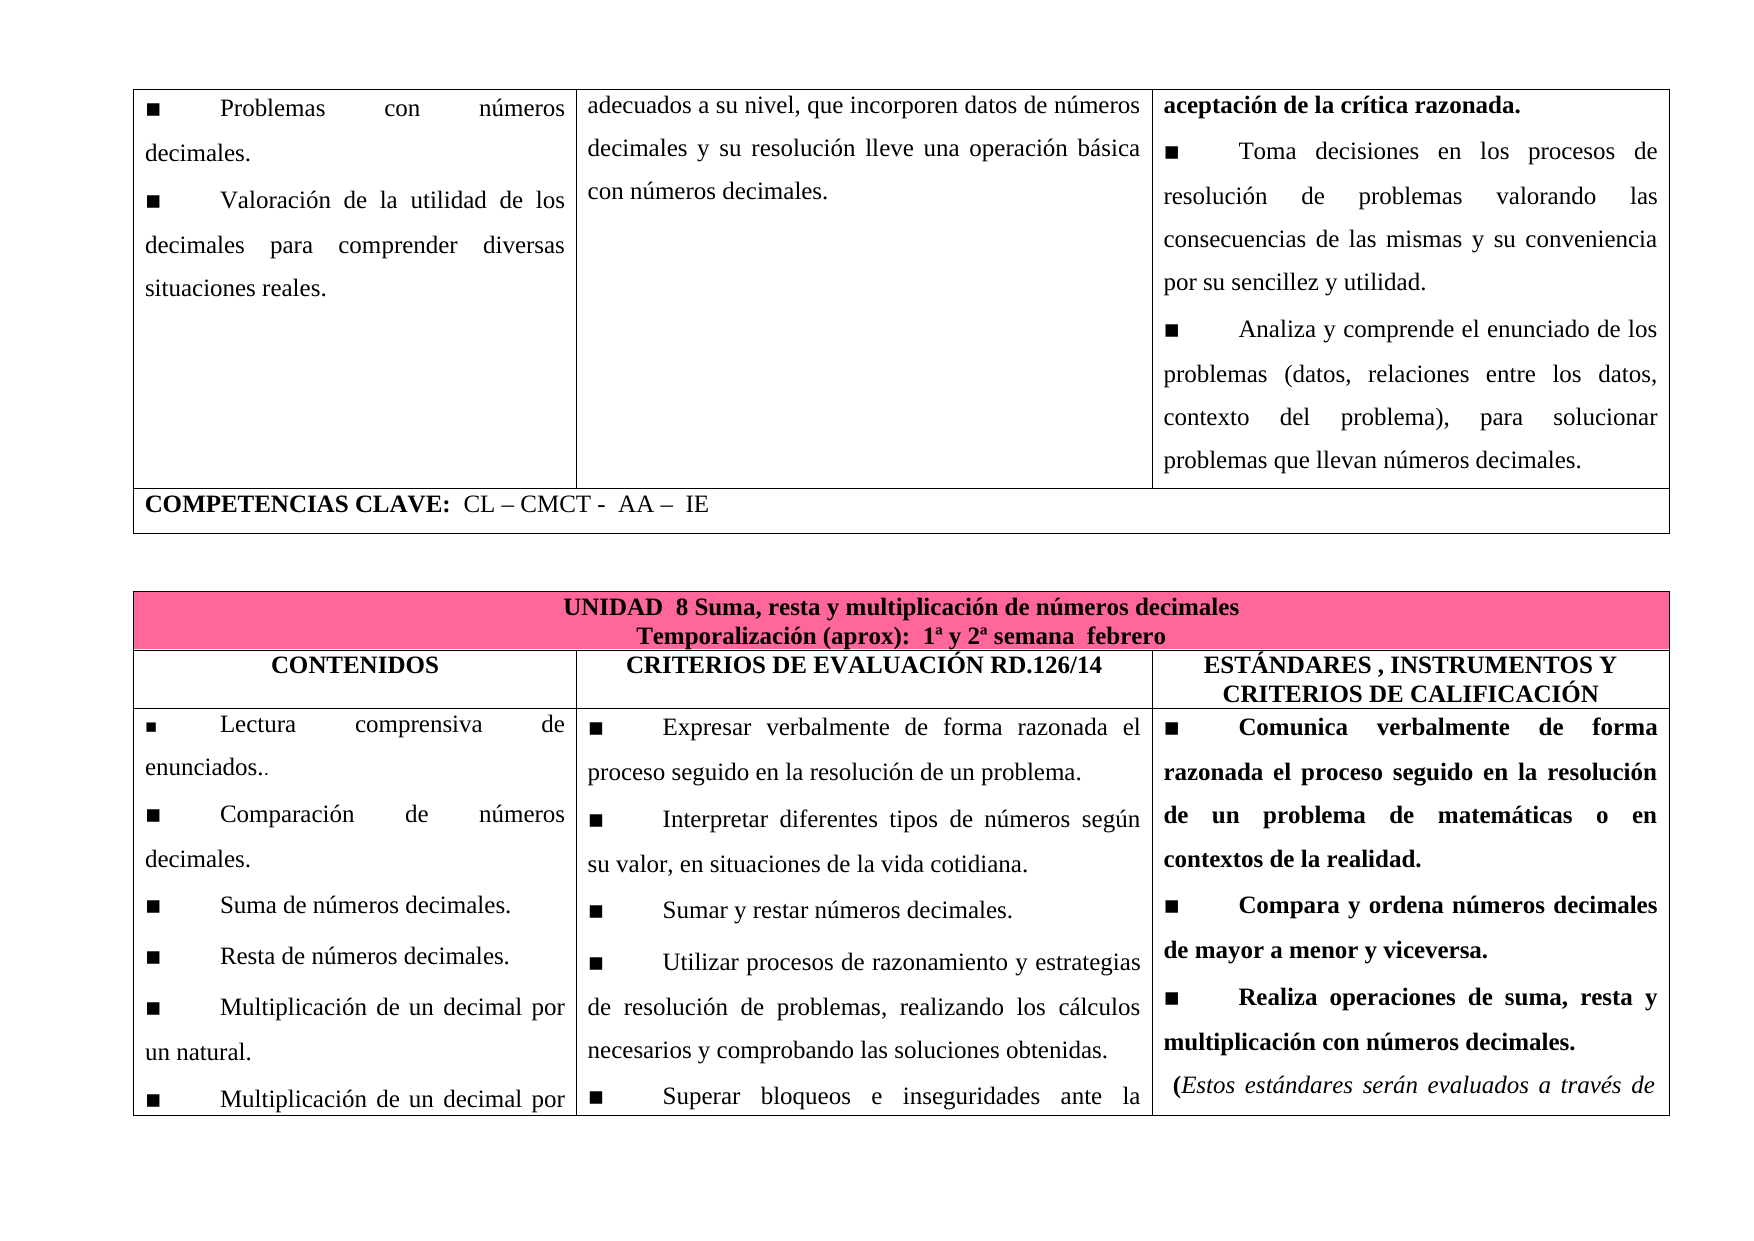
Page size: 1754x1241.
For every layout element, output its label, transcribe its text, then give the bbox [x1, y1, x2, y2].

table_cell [134, 709, 576, 1114]
table_header UNIDAD 8 Suma, resta y multiplicación de números decimales Temporalización (aprox): 1ª y 2ª semana febrero [134, 592, 1669, 649]
table_cell ESTÁNDARES , INSTRUMENTOS Y CRITERIOS DE CALIFICACIÓN [1153, 651, 1669, 708]
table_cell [134, 90, 576, 488]
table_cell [1153, 90, 1669, 488]
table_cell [1153, 709, 1669, 1114]
table_cell CRITERIOS DE EVALUACIÓN RD.126/14 [577, 651, 1152, 708]
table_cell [577, 709, 1152, 1114]
table_cell COMPETENCIAS CLAVE: CL – CMCT - AA – IE [134, 489, 1669, 532]
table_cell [577, 90, 1152, 488]
table_cell CONTENIDOS [134, 651, 576, 708]
